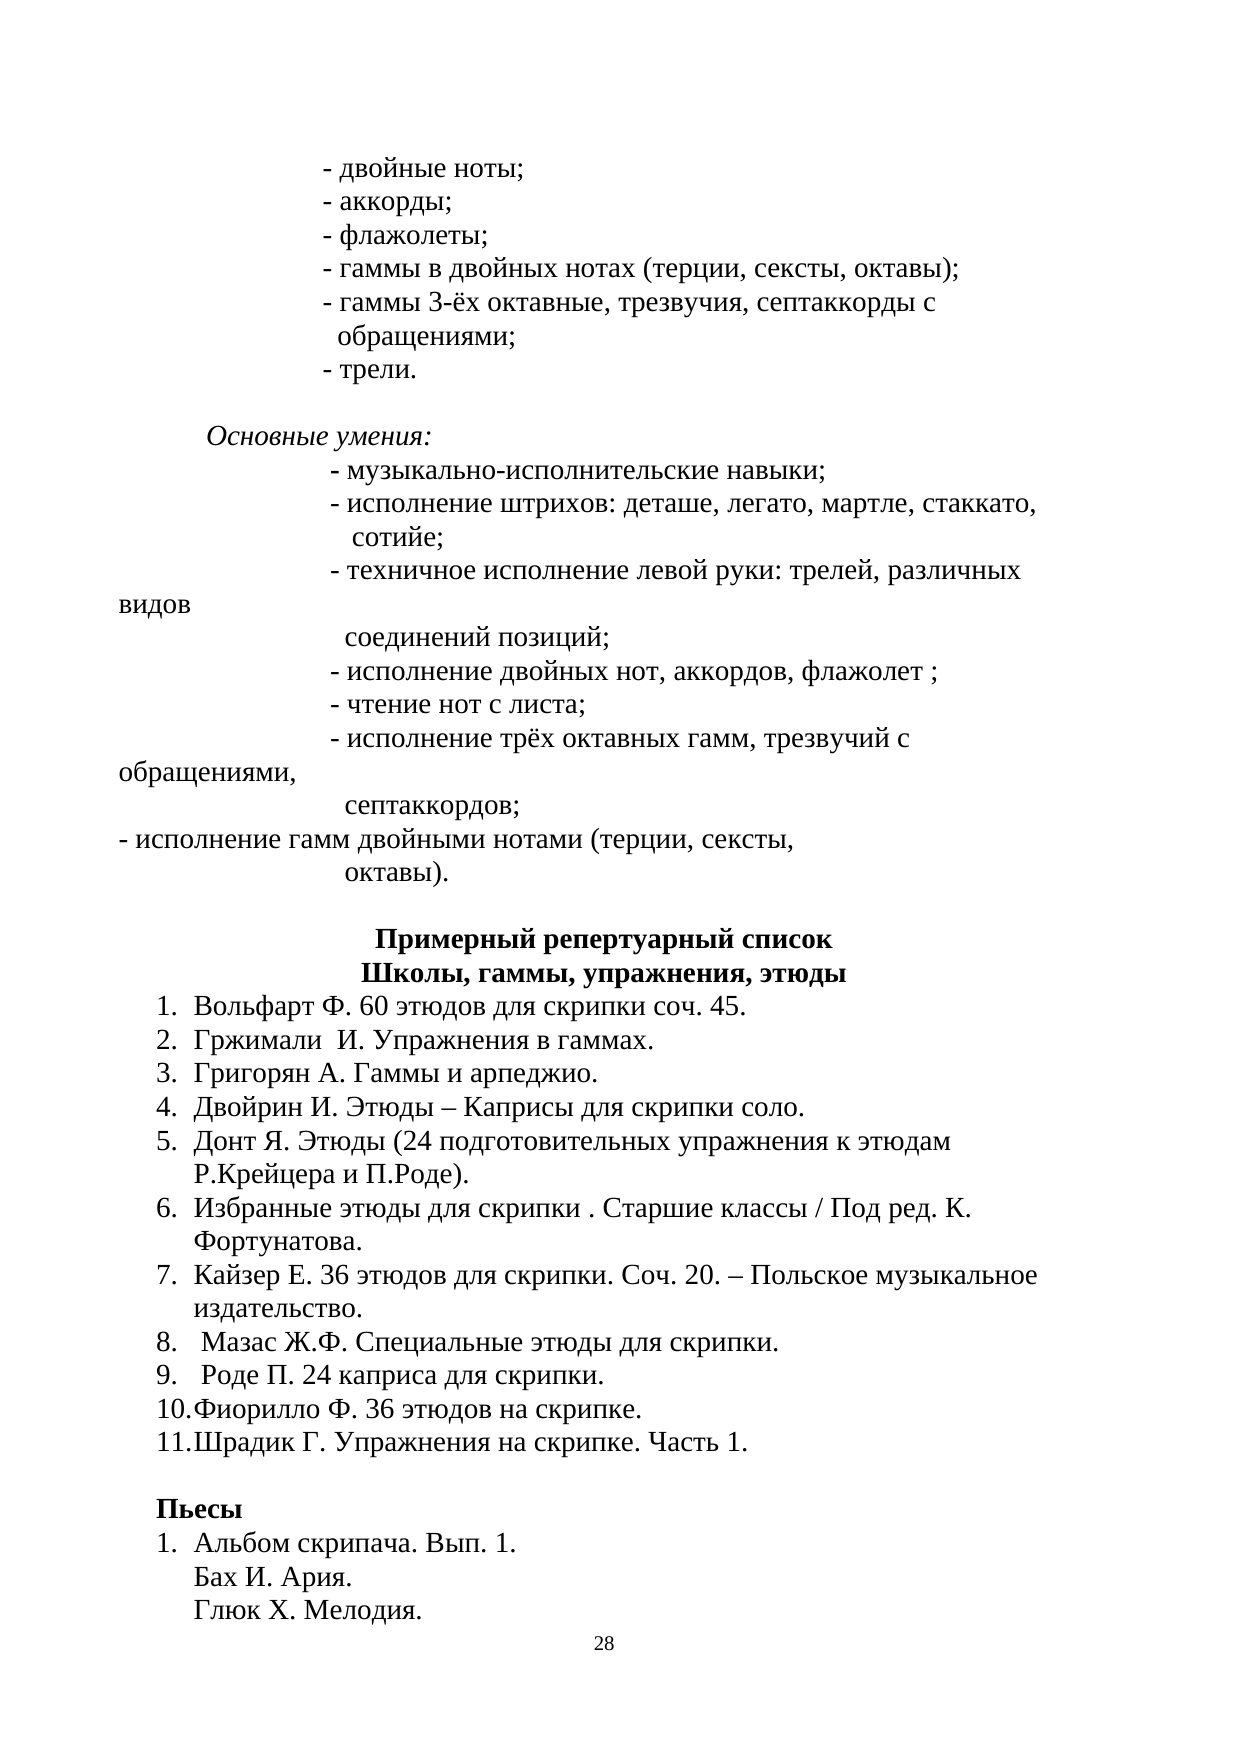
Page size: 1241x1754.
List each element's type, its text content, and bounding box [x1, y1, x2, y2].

text - трели. [118, 351, 1089, 385]
text - двойные ноты; [118, 150, 1089, 183]
text септаккордов; [118, 787, 1089, 821]
text Глюк Х. Мелодия. [193, 1592, 1089, 1626]
text Основные умения: [118, 418, 1089, 452]
list Избранные этюды для скрипки . Старшие классы / Под ред. К. Фортунатова. [156, 1190, 1089, 1257]
text - флажолеты; [118, 217, 1089, 251]
text Школы, гаммы, упражнения, этюды [118, 955, 1089, 988]
text - аккорды; [118, 183, 1089, 217]
text Бах И. Ария. [193, 1559, 1089, 1592]
list Роде П. 24 каприса для скрипки. [156, 1357, 1089, 1391]
list Шрадик Г. Упражнения на скрипке. Часть 1. [156, 1424, 1089, 1458]
list Гржимали И. Упражнения в гаммах. [156, 1022, 1089, 1056]
text - музыкально-исполнительские навыки; [118, 452, 1089, 485]
text обращениями; [118, 318, 1089, 351]
text - гаммы в двойных нотах (терции, сексты, октавы); [118, 251, 1089, 284]
text Пьесы [156, 1492, 1089, 1525]
list Двойрин И. Этюды – Каприсы для скрипки соло. [156, 1089, 1089, 1123]
text - техничное исполнение левой руки: трелей, различных видов [118, 552, 1089, 619]
text сотийе; [118, 519, 1089, 552]
list Альбом скрипача. Вып. 1. [156, 1525, 1089, 1559]
text Примерный репертуарный список [118, 921, 1089, 955]
text - исполнение двойных нот, аккордов, флажолет ; [118, 653, 1089, 687]
list Фиорилло Ф. 36 этюдов на скрипке. [156, 1391, 1089, 1424]
list Донт Я. Этюды (24 подготовительных упражнения к этюдам Р.Крейцера и П.Роде). [156, 1123, 1089, 1190]
text соединений позиций; [118, 619, 1089, 653]
text - исполнение гамм двойными нотами (терции, сексты, [118, 821, 1089, 854]
text октавы). [118, 854, 1089, 888]
list Григорян А. Гаммы и арпеджио. [156, 1056, 1089, 1089]
text - чтение нот с листа; [118, 687, 1089, 720]
text - исполнение штрихов: деташе, легато, мартле, стаккато, [118, 485, 1089, 519]
list Вольфарт Ф. 60 этюдов для скрипки соч. 45. [156, 988, 1089, 1022]
list Кайзер Е. 36 этюдов для скрипки. Соч. 20. – Польское музыкальное издательство. [156, 1257, 1089, 1324]
text - исполнение трёх октавных гамм, трезвучий с обращениями, [118, 720, 1089, 787]
text - гаммы 3-ёх октавные, трезвучия, септаккорды с [118, 284, 1089, 318]
list Мазас Ж.Ф. Специальные этюды для скрипки. [156, 1324, 1089, 1357]
